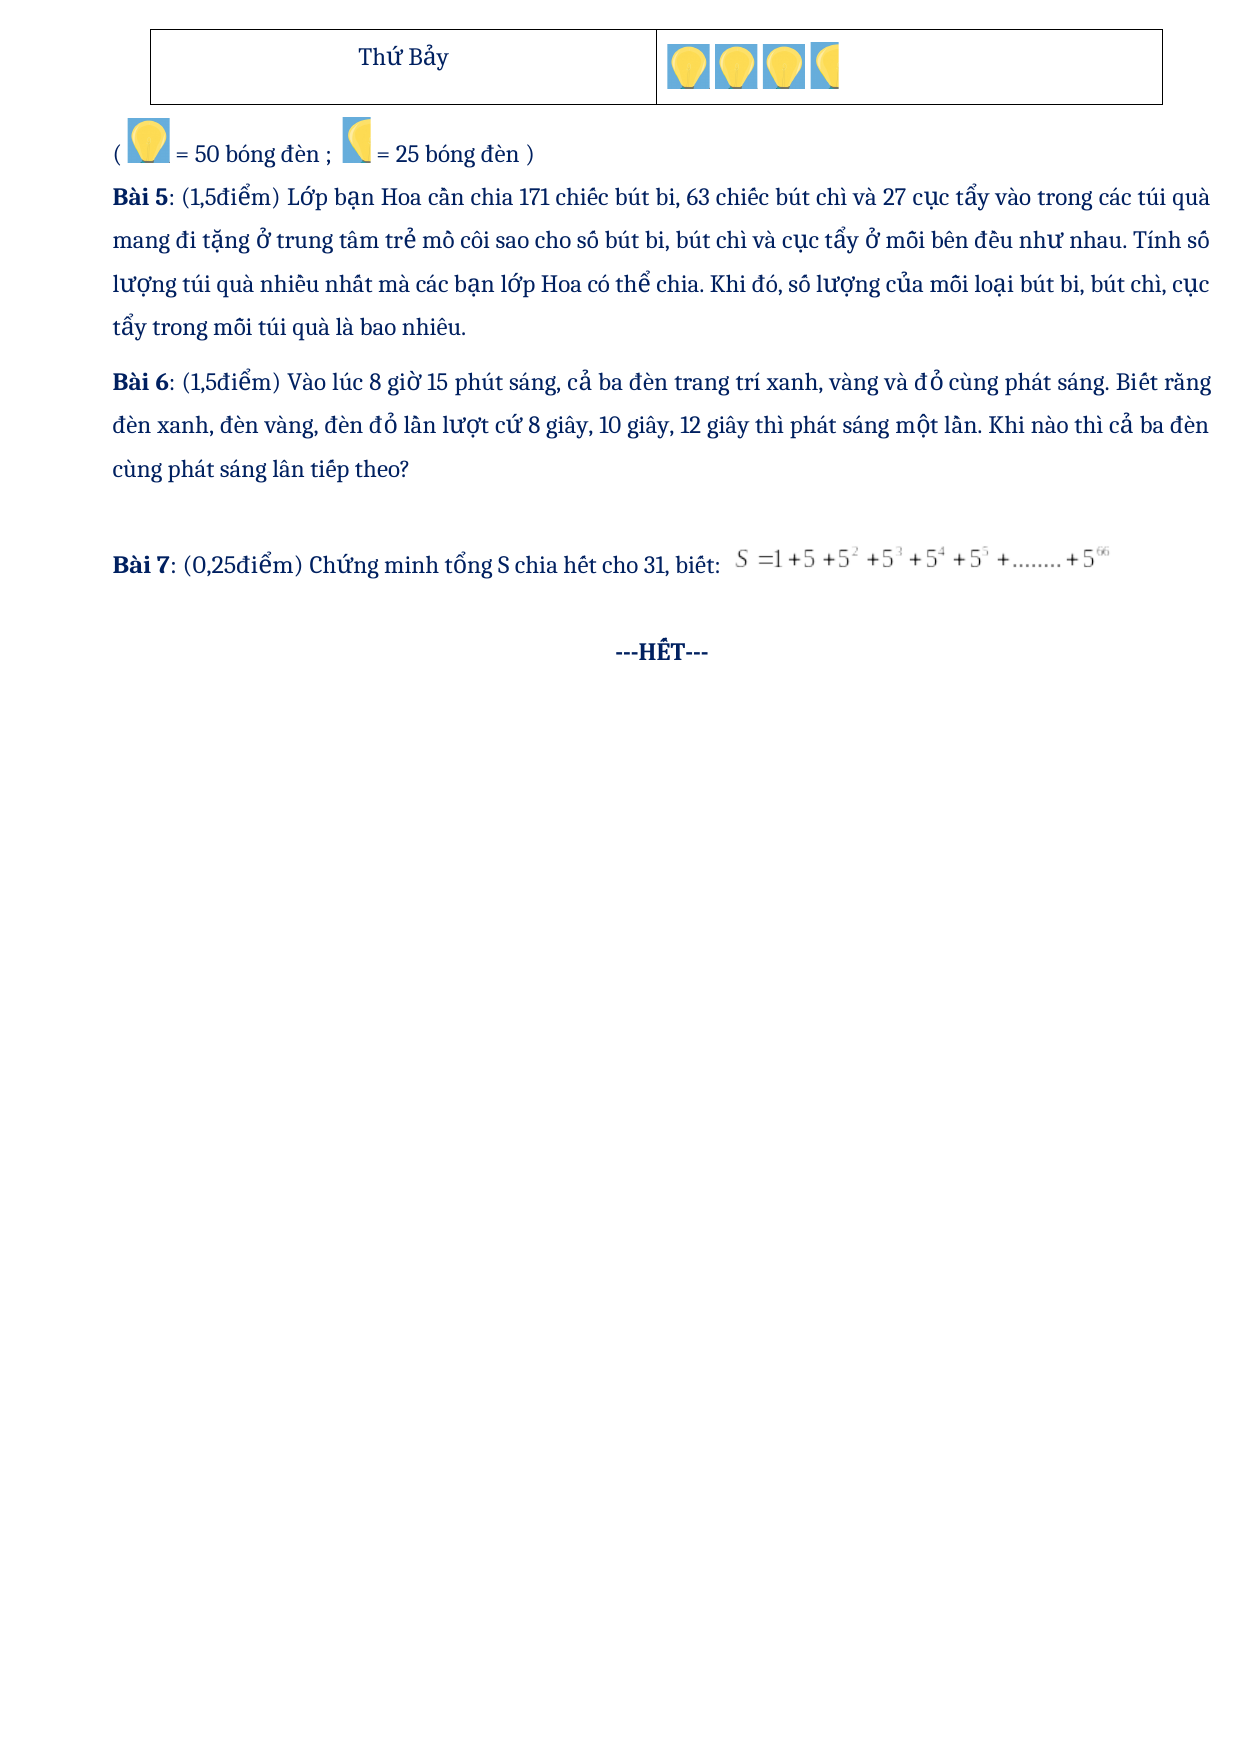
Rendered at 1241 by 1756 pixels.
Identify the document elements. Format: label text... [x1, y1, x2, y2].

picture [810, 42, 839, 89]
text ( = 50 bóng đèn ; = 25 bóng đèn ) [112, 117, 1211, 169]
table_cell Thứ Bảy [151, 30, 656, 104]
picture [667, 44, 710, 89]
text ---HẾT--- [112, 637, 1211, 666]
picture [762, 44, 805, 89]
picture [127, 118, 170, 163]
table_cell [657, 30, 1162, 104]
text Bài 5: (1,5điểm) Lớp bạn Hoa cần chia 171 chiếc bút bi, 63 chiếc bút chì và 27 cục tẩy vào trong các túi quà mang đi tặng ở trung tâm trẻ mồ côi sao cho số bút bi, bút chì và cục tẩy ở mỗi bên đều như nhau. Tính số lượng túi quà nhiều nhất mà các bạn lớp Hoa có thể chia. Khi đó, số lượng của mỗi loại bút bi, bút chì, cục tẩy trong mỗi túi quà là bao nhiêu. [112, 183, 1211, 341]
picture [342, 117, 371, 163]
picture [715, 44, 758, 89]
text Bài 6: (1,5điểm) Vào lúc 8 giờ 15 phút sáng, cả ba đèn trang trí xanh, vàng và đỏ cùng phát sáng. Biết rằng đèn xanh, đèn vàng, đèn đỏ lần lượt cứ 8 giây, 10 giây, 12 giây thì phát sáng một lần. Khi nào thì cả ba đèn cùng phát sáng lân tiếp theo? [112, 368, 1211, 483]
text Bài 7: (0,25điểm) Chứng minh tổng S chia hết cho 31, biết: [112, 541, 1211, 580]
